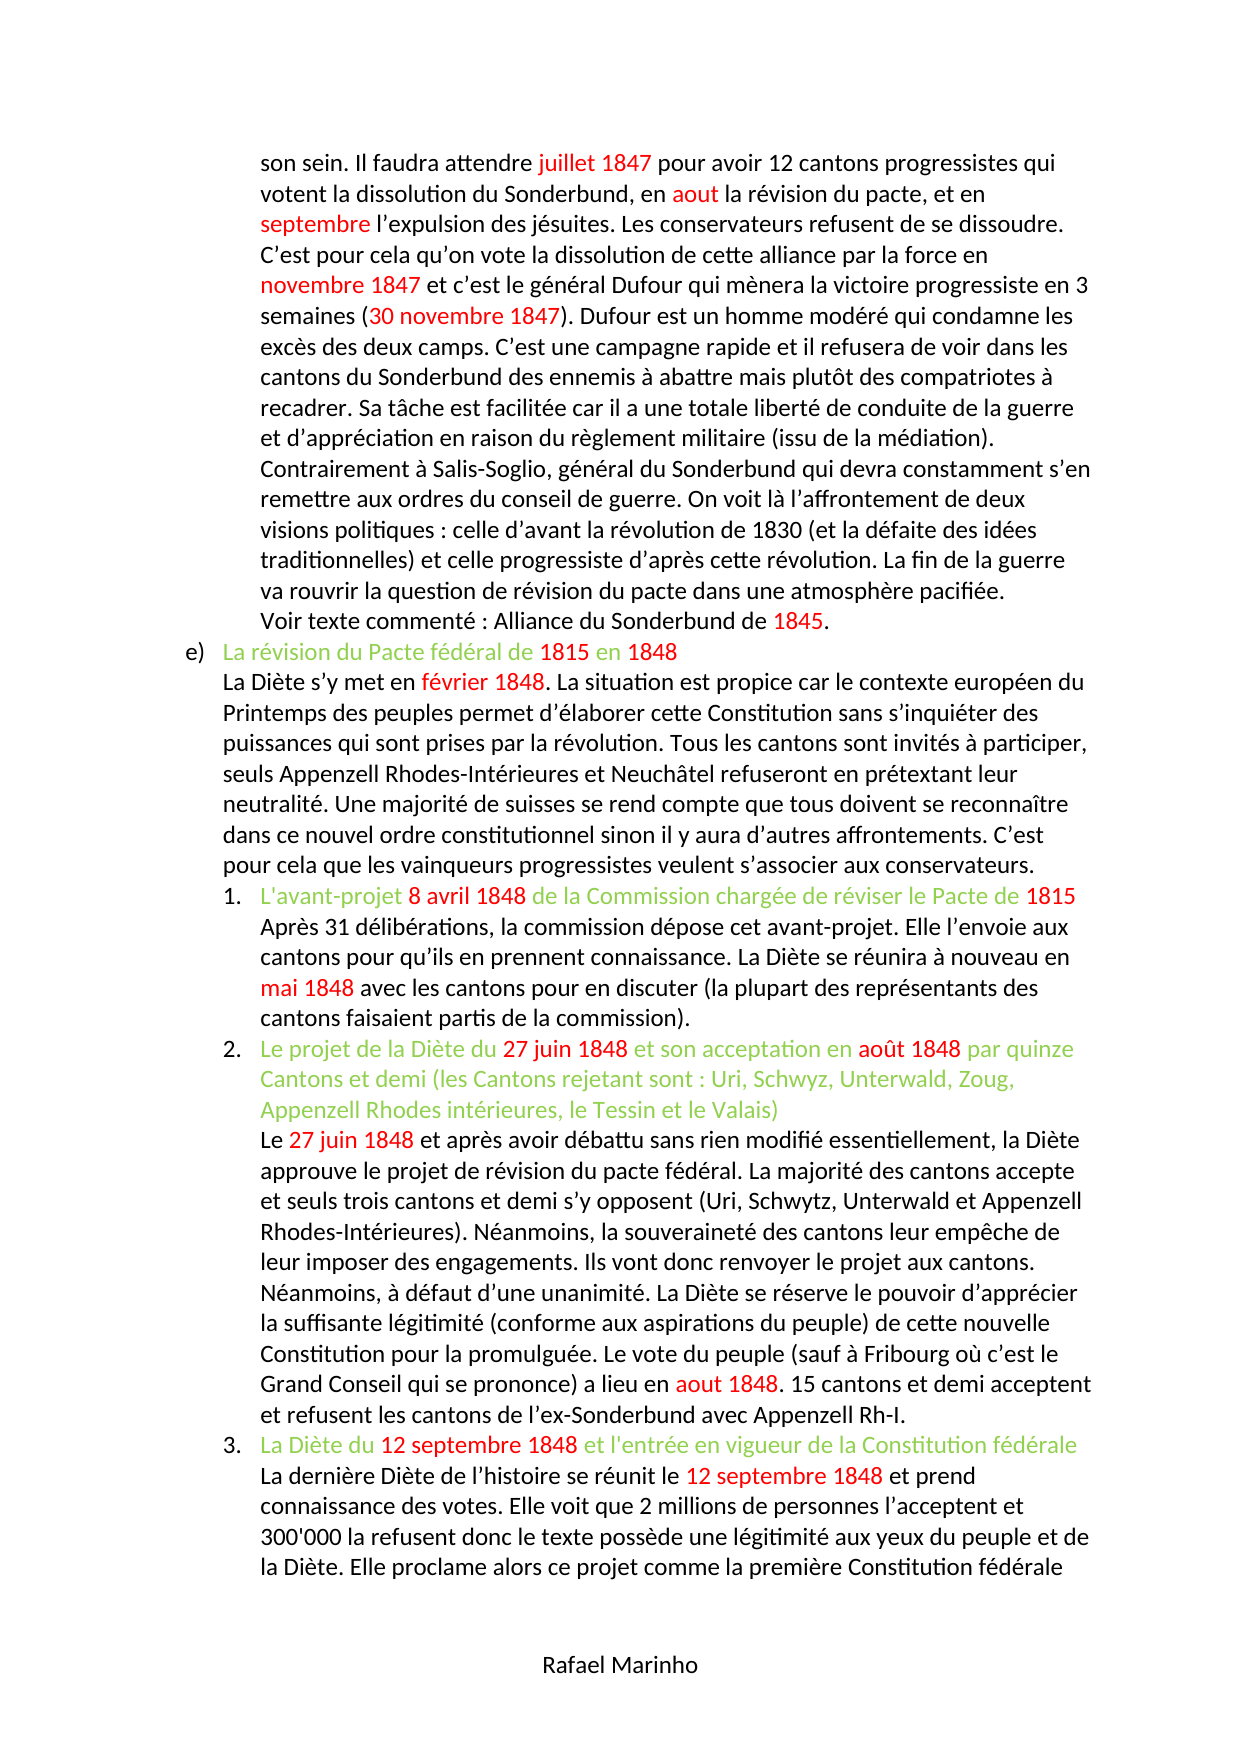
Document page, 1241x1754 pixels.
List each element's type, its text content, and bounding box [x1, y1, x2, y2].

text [260, 1460, 1093, 1582]
text Le 27 juin 1848 et après avoir débattu sans rien modifié essentiellement, la Diète approuve le projet de révision du pacte fédéral. La majorité des cantons accepte et seuls trois cantons et demi s’y opposent (Uri, Schwytz, Unterwald et Appenzell Rhodes-Intérieures). Néanmoins, la souveraineté des cantons leur empêche de leur imposer des engagements. Ils vont donc renvoyer le projet aux cantons. Néanmoins, à défaut d’une unanimité. La Diète se réserve le pouvoir d’apprécier la suffisante légitimité (conforme aux aspirations du peuple) de cette nouvelle Constitution pour la promulguée. Le vote du peuple (sauf à Fribourg où c’est le Grand Conseil qui se prononce) a lieu en aout 1848. 15 cantons et demi acceptent et refusent les cantons de l’ex-Sonderbund avec Appenzell Rh-I. [260, 1124, 1093, 1429]
list L'avant-projet 8 avril 1848 de la Commission chargée de réviser le Pacte de 1815 [223, 880, 1093, 911]
text Voir texte commenté : Alliance du Sonderbund de 1845. [260, 605, 1093, 636]
list La révision du Pacte fédéral de 1815 en 1848 [185, 636, 1093, 666]
text La Diète s’y met en février 1848. La situation est propice car le contexte européen du Printemps des peuples permet d’élaborer cette Constitution sans s’inquiéter des puissances qui sont prises par la révolution. Tous les cantons sont invités à participer, seuls Appenzell Rhodes-Intérieures et Neuchâtel refuseront en prétextant leur neutralité. Une majorité de suisses se rend compte que tous doivent se reconnaître dans ce nouvel ordre constitutionnel sinon il y aura d’autres affrontements. C’est pour cela que les vainqueurs progressistes veulent s’associer aux conservateurs. [223, 666, 1093, 880]
text Après 31 délibérations, la commission dépose cet avant-projet. Elle l’envoie aux cantons pour qu’ils en prennent connaissance. La Diète se réunira à nouveau en mai 1848 avec les cantons pour en discuter (la plupart des représentants des cantons faisaient partis de la commission). [260, 911, 1093, 1033]
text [260, 148, 1093, 605]
list Le projet de la Diète du 27 juin 1848 et son acceptation en août 1848 par quinze Cantons et demi (les Cantons rejetant sont : Uri, Schwyz, Unterwald, Zoug, Appenzell Rhodes intérieures, le Tessin et le Valais) [223, 1033, 1093, 1124]
list La Diète du 12 septembre 1848 et l'entrée en vigueur de la Constitution fédérale [223, 1429, 1093, 1460]
